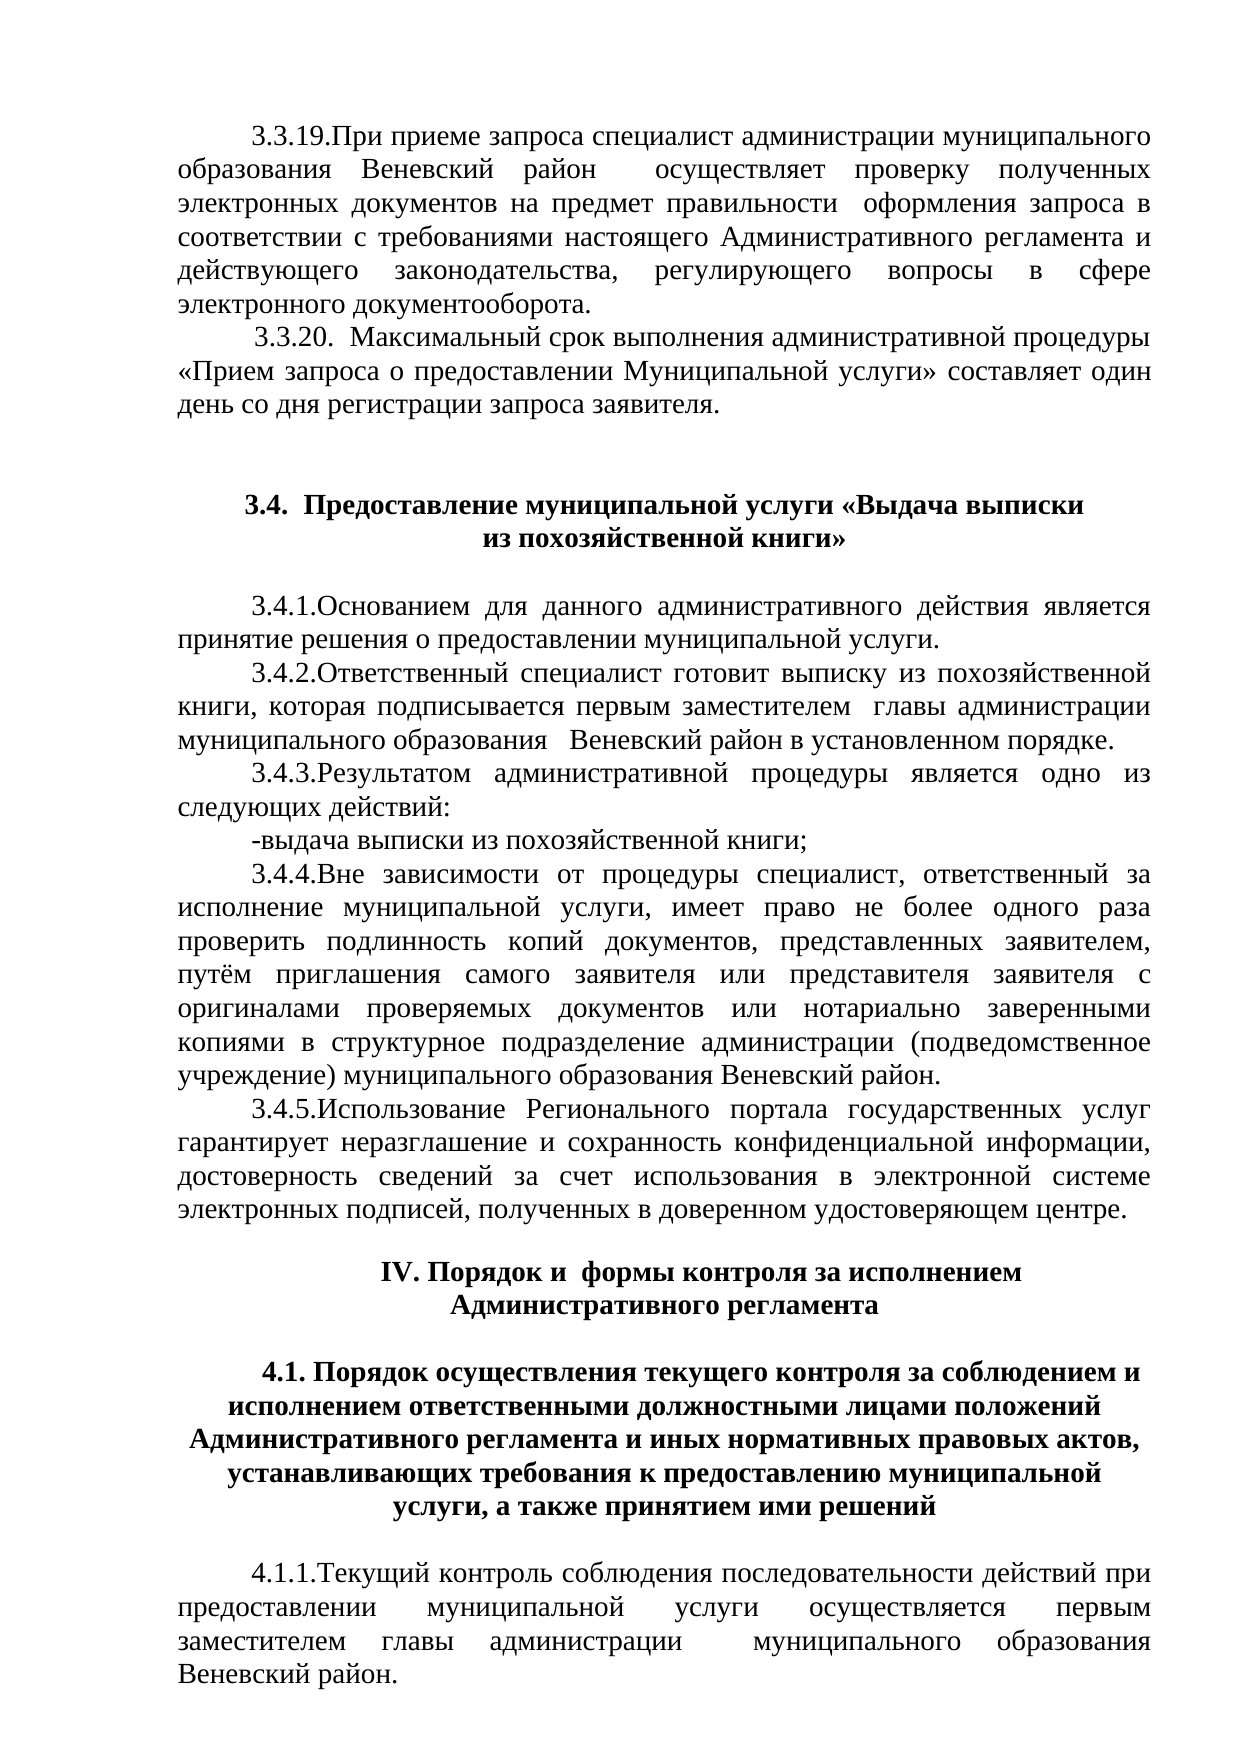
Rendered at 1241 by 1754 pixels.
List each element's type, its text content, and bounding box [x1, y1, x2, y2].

text 3.3.20. Максимальный срок выполнения административной процедуры «Прием запроса о предоставлении Муниципальной услуги» составляет один день со дня регистрации запроса заявителя. [177, 319, 1152, 420]
text 3.4.4.Вне зависимости от процедуры специалист, ответственный за исполнение муниципальной услуги, имеет право не более одного раза проверить подлинность копий документов, представленных заявителем, путём приглашения самого заявителя или представителя заявителя с оригиналами проверяемых документов или нотариально заверенными копиями в структурное подразделение администрации (подведомственное учреждение) муниципального образования Веневский район. [177, 856, 1152, 1091]
text -выдача выписки из похозяйственной книги; [177, 822, 1152, 856]
text 3.4.2.Ответственный специалист готовит выписку из похозяйственной книги, которая подписывается первым заместителем главы администрации муниципального образования Веневский район в установленном порядке. [177, 655, 1152, 755]
text 3.4.3.Результатом административной процедуры является одно из следующих действий: [177, 755, 1152, 822]
text 4.1.1.Текущий контроль соблюдения последовательности действий при предоставлении муниципальной услуги осуществляется первым заместителем главы администрации муниципального образования Веневский район. [177, 1556, 1152, 1690]
text IV. Порядок и формы контроля за исполнением Административного регламента [177, 1254, 1152, 1321]
text 3.3.19.При приеме запроса специалист администрации муниципального образования Веневский район осуществляет проверку полученных электронных документов на предмет правильности оформления запроса в соответствии с требованиями настоящего Административного регламента и действующего законодательства, регулирующего вопросы в сфере электронного документооборота. [177, 118, 1152, 319]
text из похозяйственной книги» [177, 521, 1152, 554]
text 3.4. Предоставление муниципальной услуги «Выдача выписки [177, 487, 1152, 521]
text 3.4.5.Использование Регионального портала государственных услуг гарантирует неразглашение и сохранность конфиденциальной информации, достоверность сведений за счет использования в электронной системе электронных подписей, полученных в доверенном удостоверяющем центре. [177, 1091, 1152, 1225]
text 3.4.1.Основанием для данного административного действия является принятие решения о предоставлении муниципальной услуги. [177, 588, 1152, 655]
text 4.1. Порядок осуществления текущего контроля за соблюдением и исполнением ответственными должностными лицами положений Административного регламента и иных нормативных правовых актов, устанавливающих требования к предоставлению муниципальной услуги, а также принятием ими решений [177, 1354, 1152, 1522]
